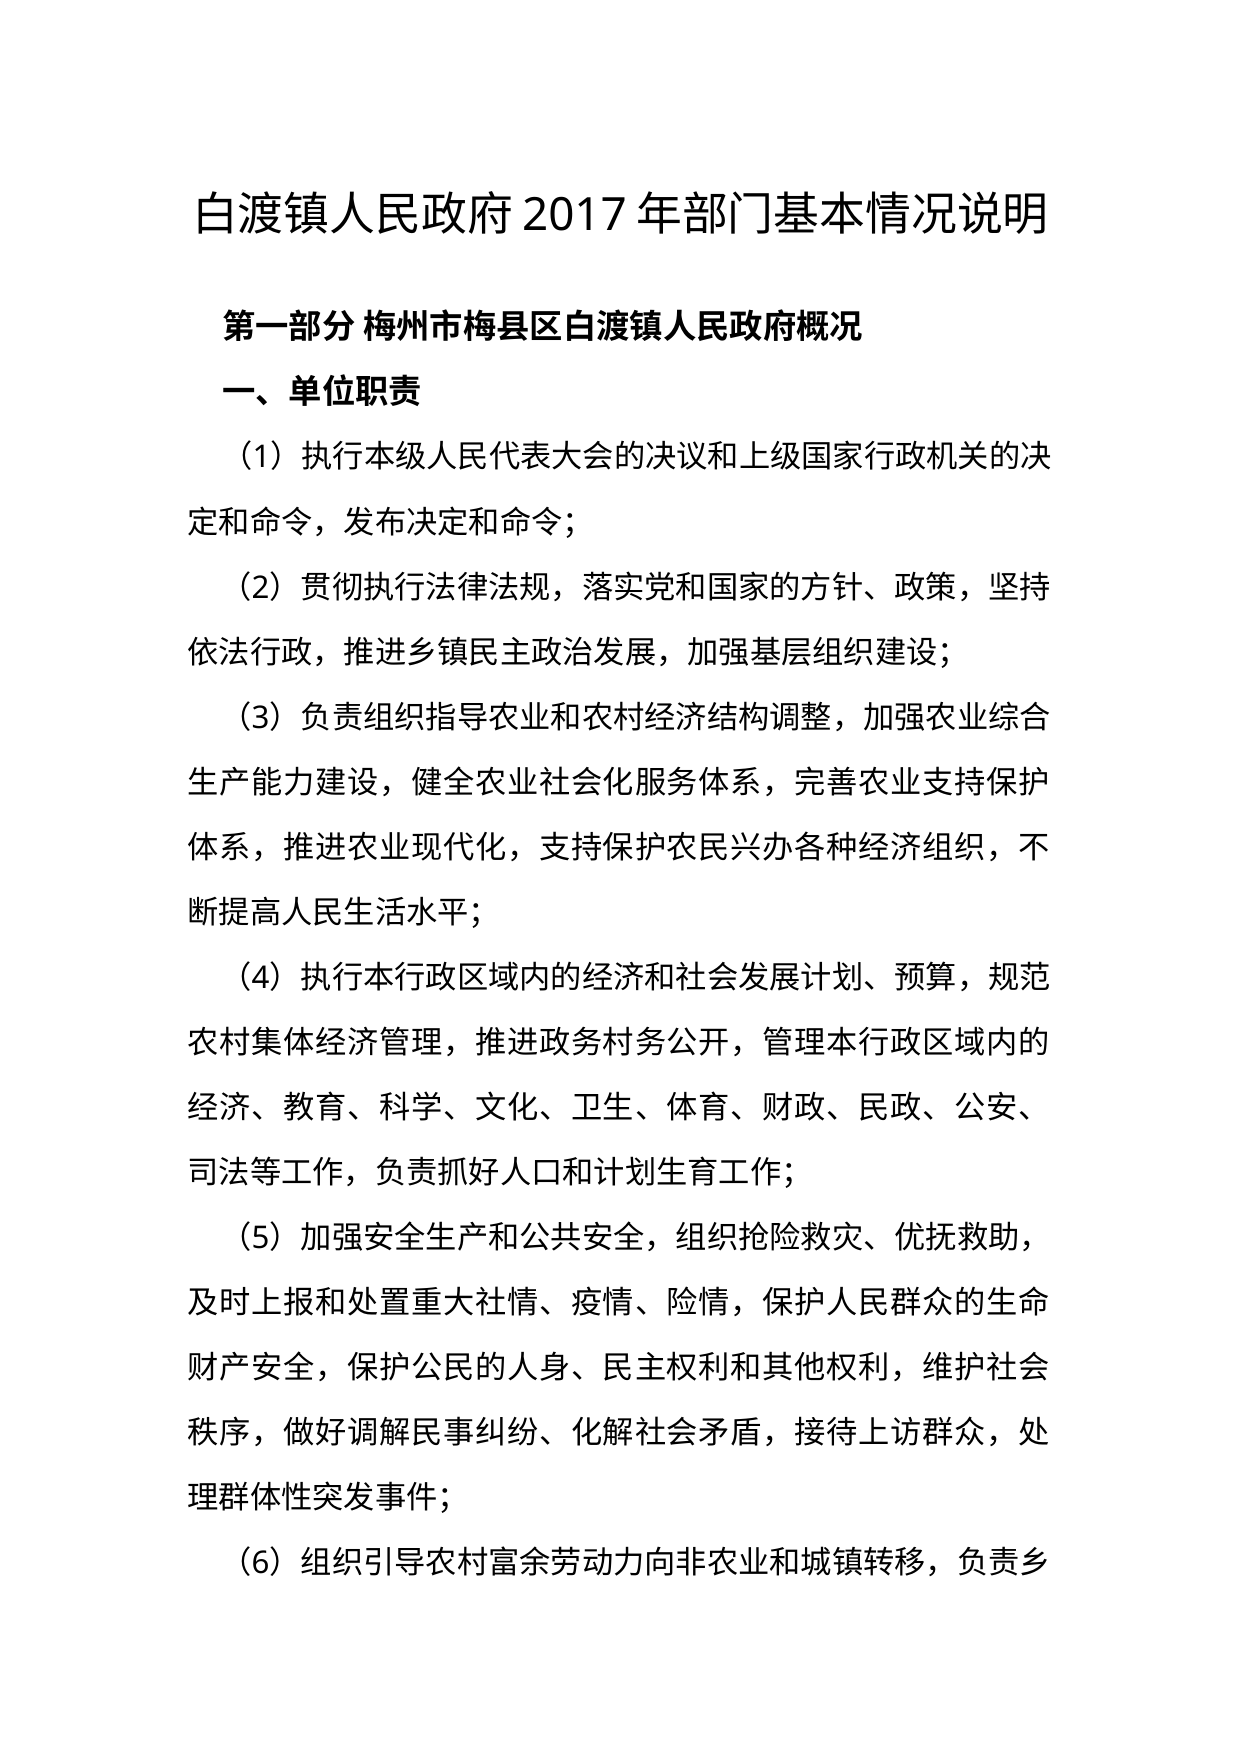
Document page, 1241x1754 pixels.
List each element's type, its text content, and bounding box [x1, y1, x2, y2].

text （2）贯彻执行法律法规，落实党和国家的方针、政策，坚持依法行政，推进乡镇民主政治发展，加强基层组织建设； [187, 552, 1053, 682]
text （3）负责组织指导农业和农村经济结构调整，加强农业综合生产能力建设，健全农业社会化服务体系，完善农业支持保护体系，推进农业现代化，支持保护农民兴办各种经济组织，不断提高人民生活水平； [187, 682, 1053, 942]
text 一、单位职责 [187, 357, 1053, 422]
text 第一部分 梅州市梅县区白渡镇人民政府概况 [187, 292, 1053, 357]
text （5）加强安全生产和公共安全，组织抢险救灾、优抚救助，及时上报和处置重大社情、疫情、险情，保护人民群众的生命财产安全，保护公民的人身、民主权利和其他权利，维护社会秩序，做好调解民事纠纷、化解社会矛盾，接待上访群众，处理群体性突发事件； [187, 1202, 1053, 1527]
text 白渡镇人民政府2017年部门基本情况说明 [187, 162, 1053, 259]
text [187, 1527, 1053, 1592]
text （1）执行本级人民代表大会的决议和上级国家行政机关的决定和命令，发布决定和命令； [187, 422, 1053, 552]
text （4）执行本行政区域内的经济和社会发展计划、预算，规范农村集体经济管理，推进政务村务公开，管理本行政区域内的经济、教育、科学、文化、卫生、体育、财政、民政、公安、司法等工作，负责抓好人口和计划生育工作； [187, 942, 1053, 1202]
